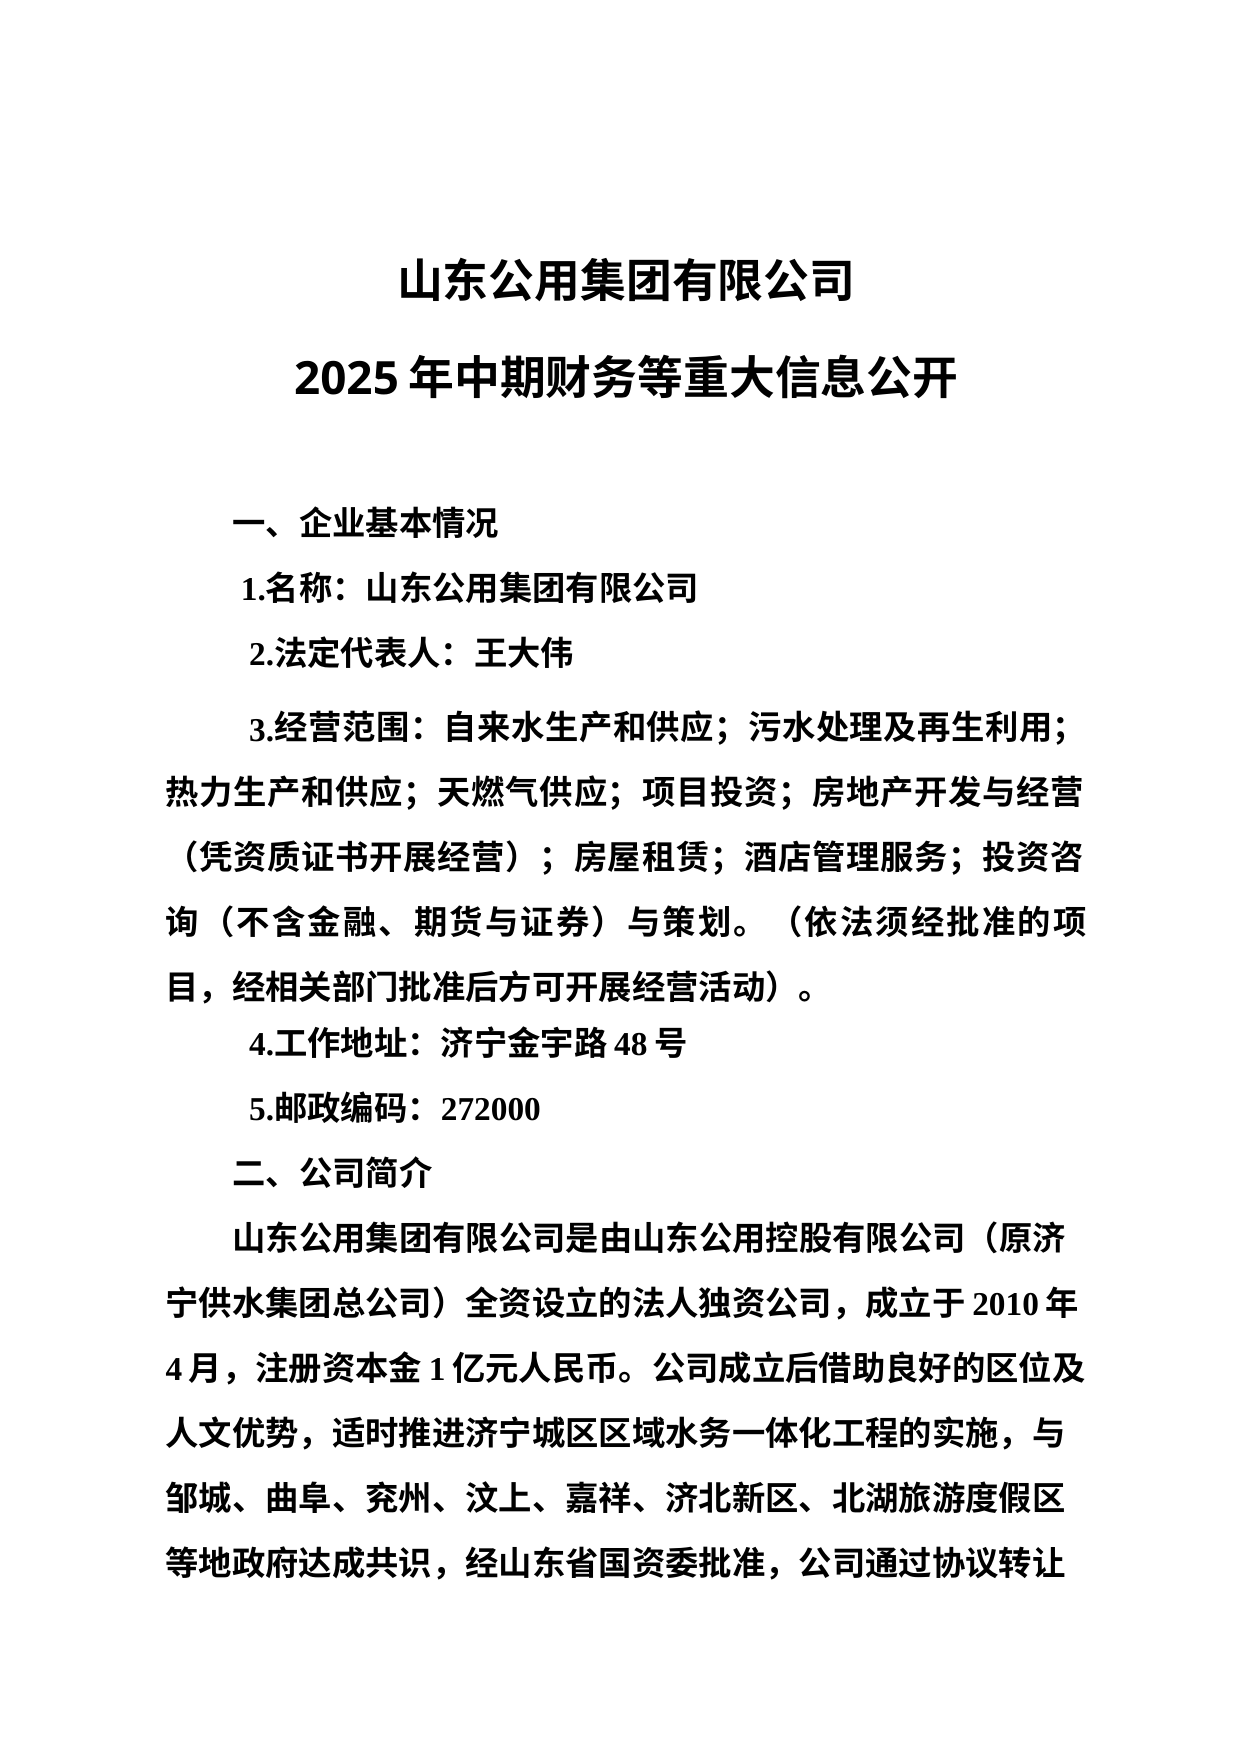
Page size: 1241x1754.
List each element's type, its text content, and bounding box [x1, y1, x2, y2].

text 2025年中期财务等重大信息公开 [165, 326, 1087, 424]
text 二、公司简介 [165, 1139, 1087, 1204]
text 3.经营范围：自来水生产和供应；污水处理及再生利用；热力生产和供应；天燃气供应；项目投资；房地产开发与经营（凭资质证书开展经营）；房屋租赁；酒店管理服务；投资咨询（不含金融、期货与证券）与策划。（依法须经批准的项目，经相关部门批准后方可开展经营活动）。 [165, 684, 1087, 1009]
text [165, 1204, 1087, 1594]
text 2.法定代表人：王大伟 [165, 619, 1087, 684]
text 山东公用集团有限公司 [165, 229, 1087, 326]
text 4.工作地址：济宁金宇路48号 [165, 1009, 1087, 1074]
text 一、企业基本情况 [165, 489, 1087, 554]
text 1.名称：山东公用集团有限公司 [165, 554, 1087, 619]
text 5.邮政编码：272000 [165, 1074, 1087, 1139]
